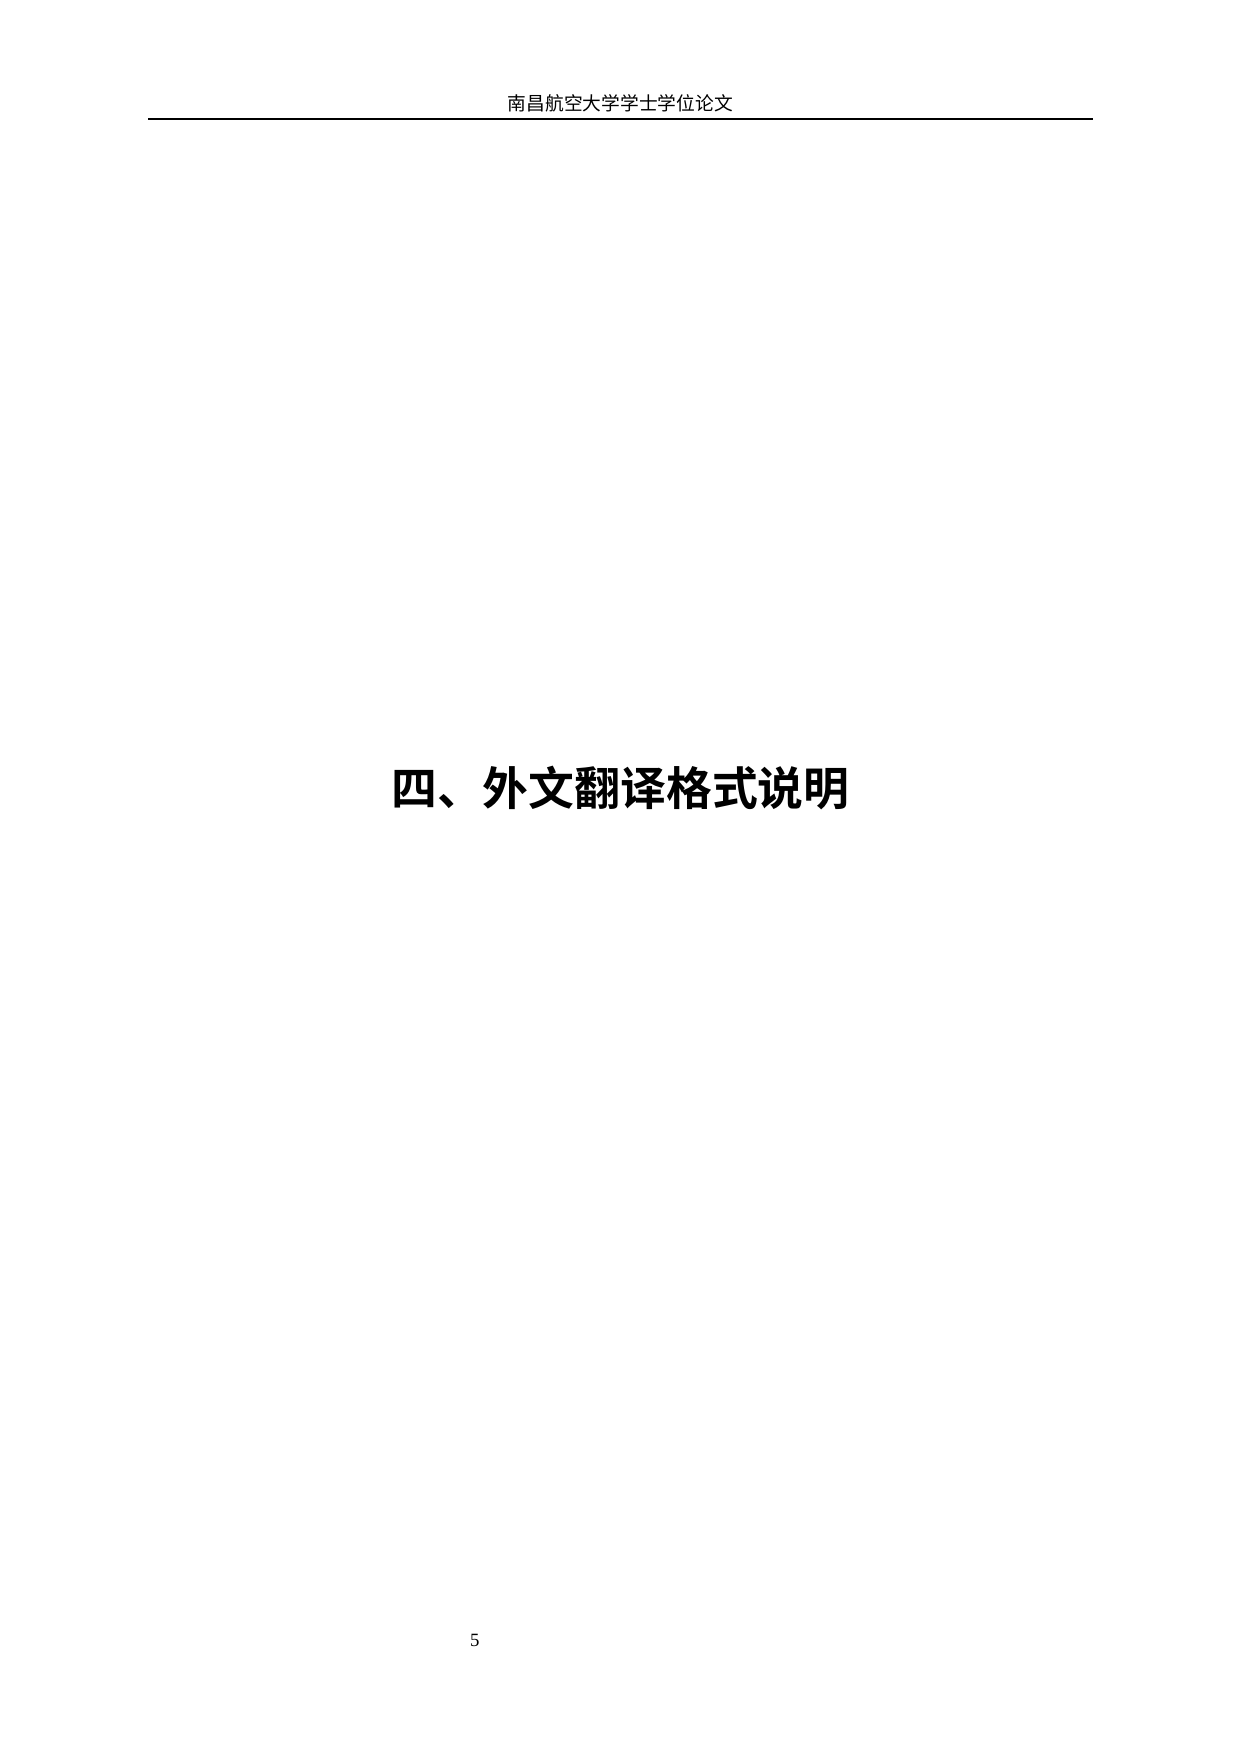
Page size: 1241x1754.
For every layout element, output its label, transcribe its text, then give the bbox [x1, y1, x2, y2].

subtitle 四、外文翻译格式说明 [148, 737, 1093, 834]
